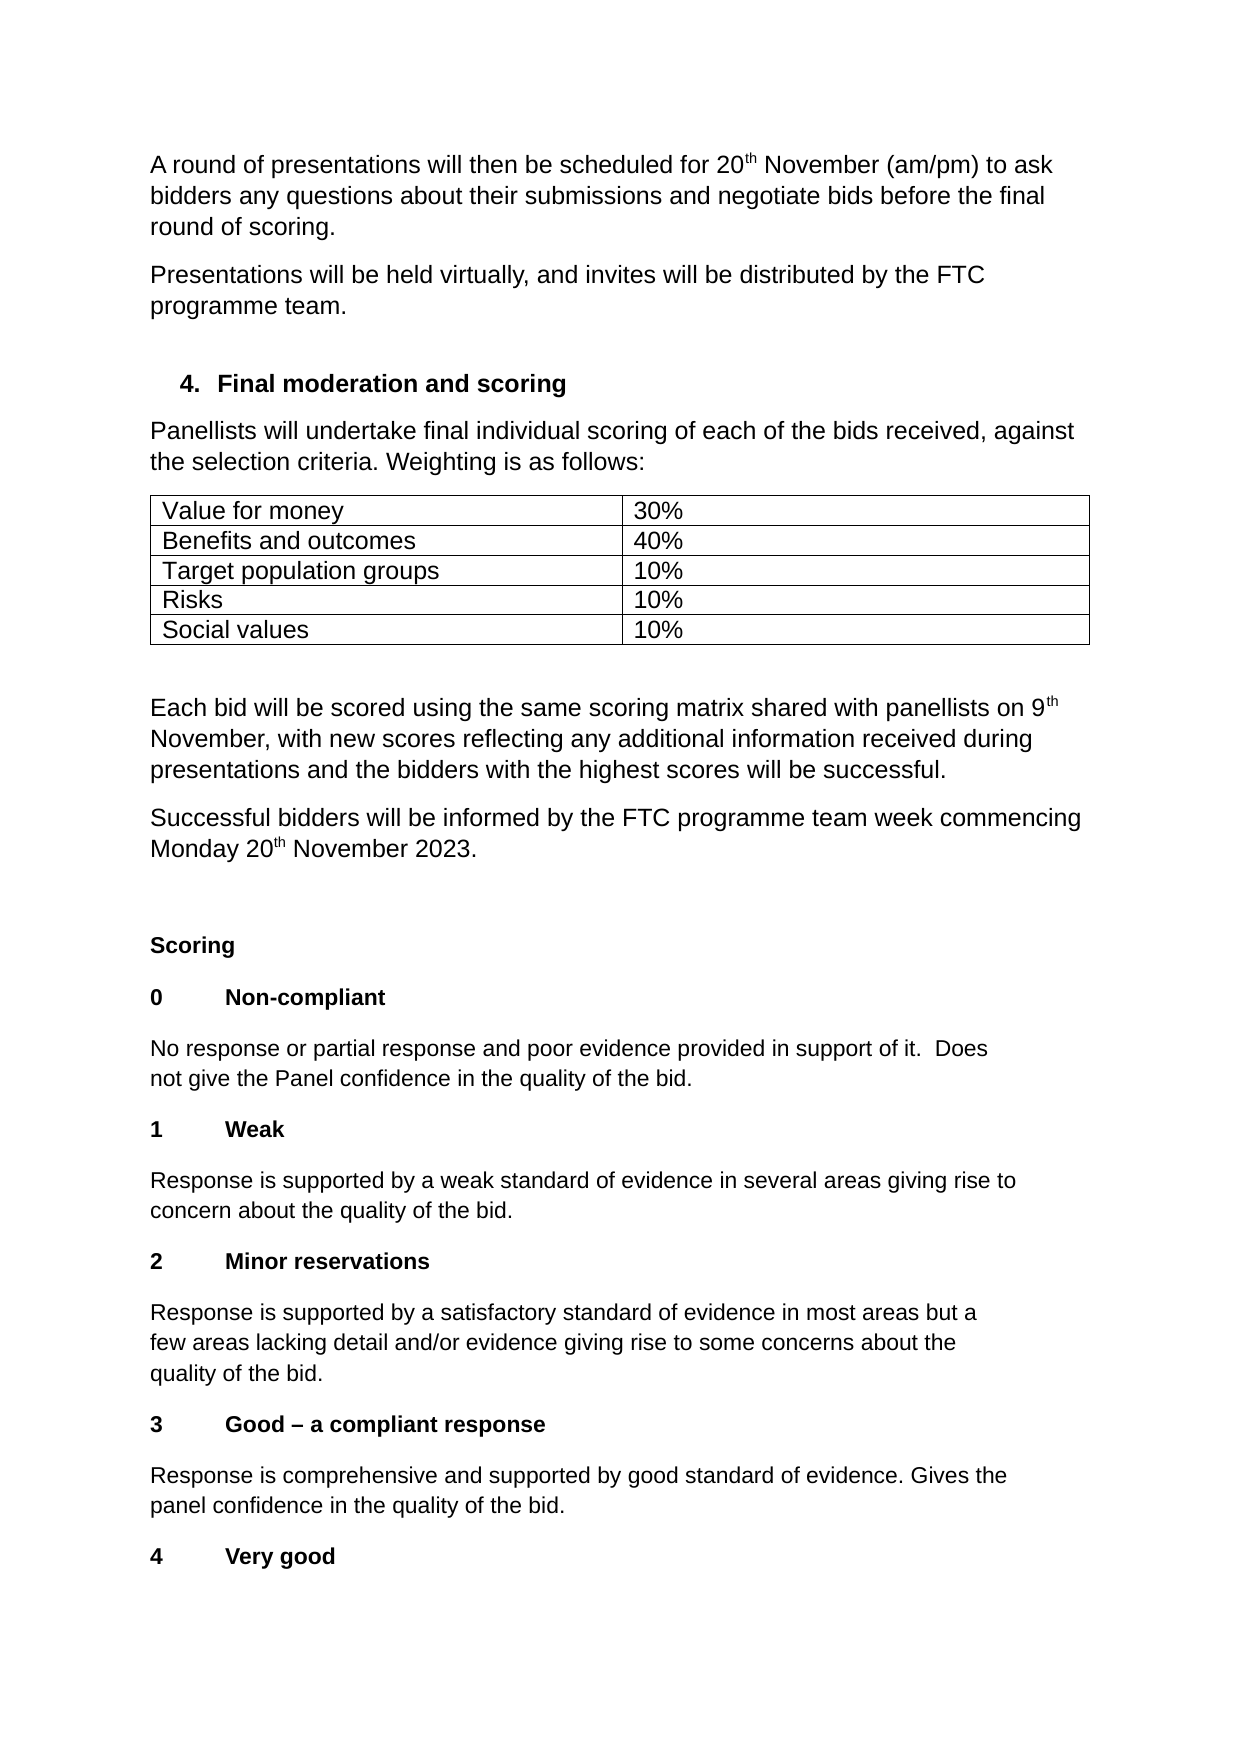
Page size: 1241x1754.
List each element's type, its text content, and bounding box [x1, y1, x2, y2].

text 1 Weak [150, 1116, 1017, 1142]
text Response is comprehensive and supported by good standard of evidence. Gives the panel confidence in the quality of the bid. [150, 1462, 1017, 1518]
text Response is supported by a weak standard of evidence in several areas giving rise to concern about the quality of the bid. [150, 1167, 1017, 1223]
table_cell 10% [623, 556, 1089, 584]
table_cell 10% [623, 615, 1089, 644]
text 4 Very good [150, 1543, 1017, 1569]
text Successful bidders will be informed by the FTC programme team week commencing Monday 20th November 2023. [150, 803, 1090, 862]
table_cell Target population groups [151, 556, 622, 584]
text No response or partial response and poor evidence provided in support of it. Does not give the Panel confidence in the quality of the bid. [150, 1034, 1017, 1091]
text Panellists will undertake final individual scoring of each of the bids received, against the selection criteria. Weighting is as follows: [150, 416, 1090, 476]
text 3 Good – a compliant response [150, 1411, 1017, 1437]
table_cell 40% [623, 526, 1089, 555]
text Scoring [150, 932, 1017, 959]
list Final moderation and scoring [179, 369, 1090, 397]
text Each bid will be scored using the same scoring matrix shared with panellists on 9th November, with new scores reflecting any additional information received during presentations and the bidders with the highest scores will be successful. [150, 693, 1090, 784]
table_cell Social values [151, 615, 622, 644]
text A round of presentations will then be scheduled for 20th November (am/pm) to ask bidders any questions about their submissions and negotiate bids before the final round of scoring. [150, 150, 1090, 241]
table_cell Risks [151, 586, 622, 614]
text Presentations will be held virtually, and invites will be distributed by the FTC programme team. [150, 260, 1090, 350]
table_header 30% [623, 496, 1089, 525]
text Response is supported by a satisfactory standard of evidence in most areas but a few areas lacking detail and/or evidence giving rise to some concerns about the quality of the bid. [150, 1299, 1017, 1386]
table_cell 10% [623, 586, 1089, 614]
table_cell Benefits and outcomes [151, 526, 622, 555]
text 0 Non-compliant [150, 983, 1017, 1010]
text 2 Minor reservations [150, 1248, 1017, 1274]
table_header Value for money [151, 496, 622, 525]
